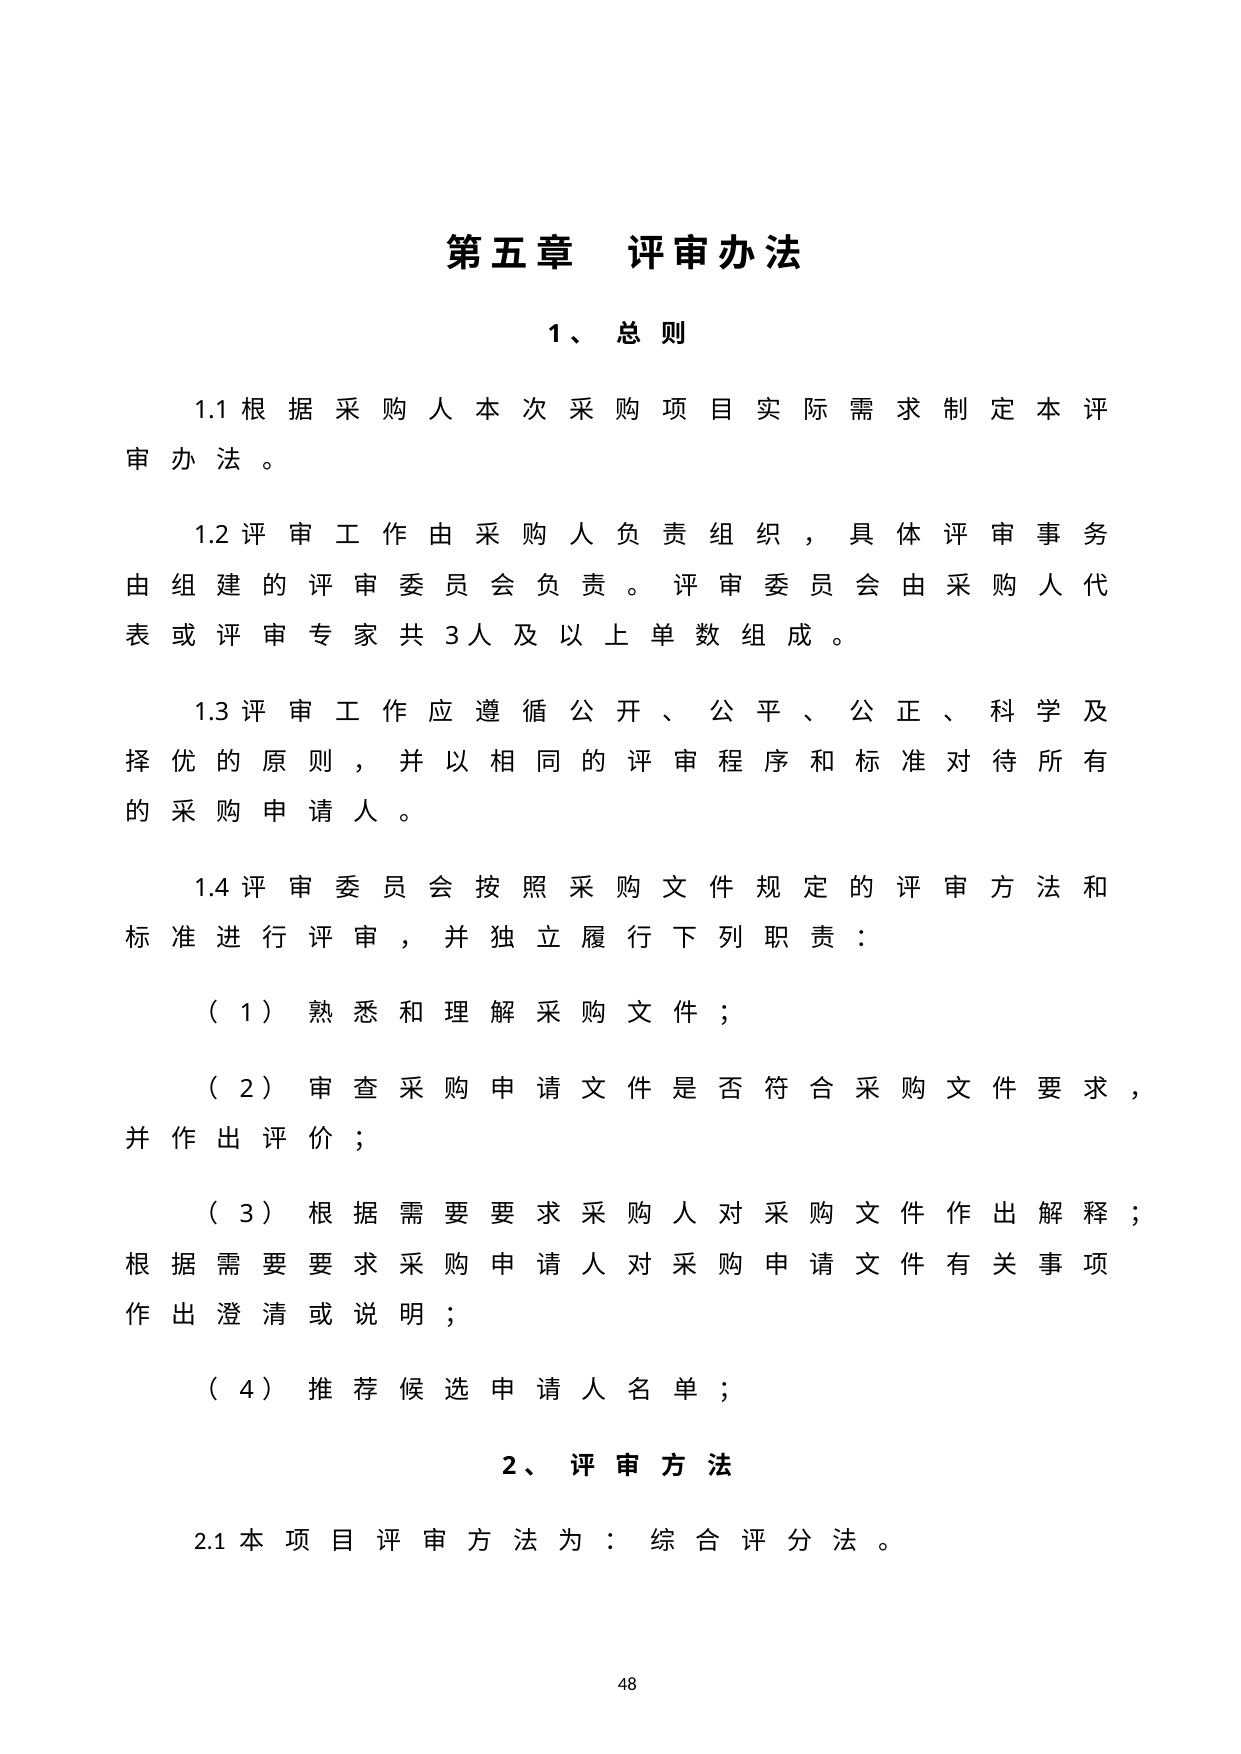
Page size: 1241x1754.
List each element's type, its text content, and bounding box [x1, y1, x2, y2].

text 1、总则 [125, 307, 1129, 357]
text （2）审查采购申请文件是否符合采购文件要求，并作出评价； [125, 1061, 1129, 1162]
text 2.1本项目评审方法为：综合评分法。 [125, 1514, 1129, 1564]
text 1.3 评审工作应遵循公开、公平、公正、科学及择优的原则，并以相同的评审程序和标准对待所有的采购申请人。 [125, 684, 1129, 835]
text 1.2 评审工作由采购人负责组织，具体评审事务由组建的评审委员会负责。评审委员会由采购人代表或评审专家共3人及以上单数组成。 [125, 508, 1129, 659]
text （1）熟悉和理解采购文件； [125, 986, 1129, 1036]
title 第五章 评审办法 [125, 200, 1129, 301]
text 1.4 评审委员会按照采购文件规定的评审方法和标准进行评审，并独立履行下列职责： [125, 860, 1129, 961]
text 2、评审方法 [125, 1438, 1129, 1489]
text 1.1 根据采购人本次采购项目实际需求制定本评审办法。 [125, 382, 1129, 483]
text （4）推荐候选申请人名单； [125, 1363, 1129, 1413]
text （3）根据需要要求采购人对采购文件作出解释；根据需要要求采购申请人对采购申请文件有关事项作出澄清或说明； [125, 1187, 1129, 1338]
